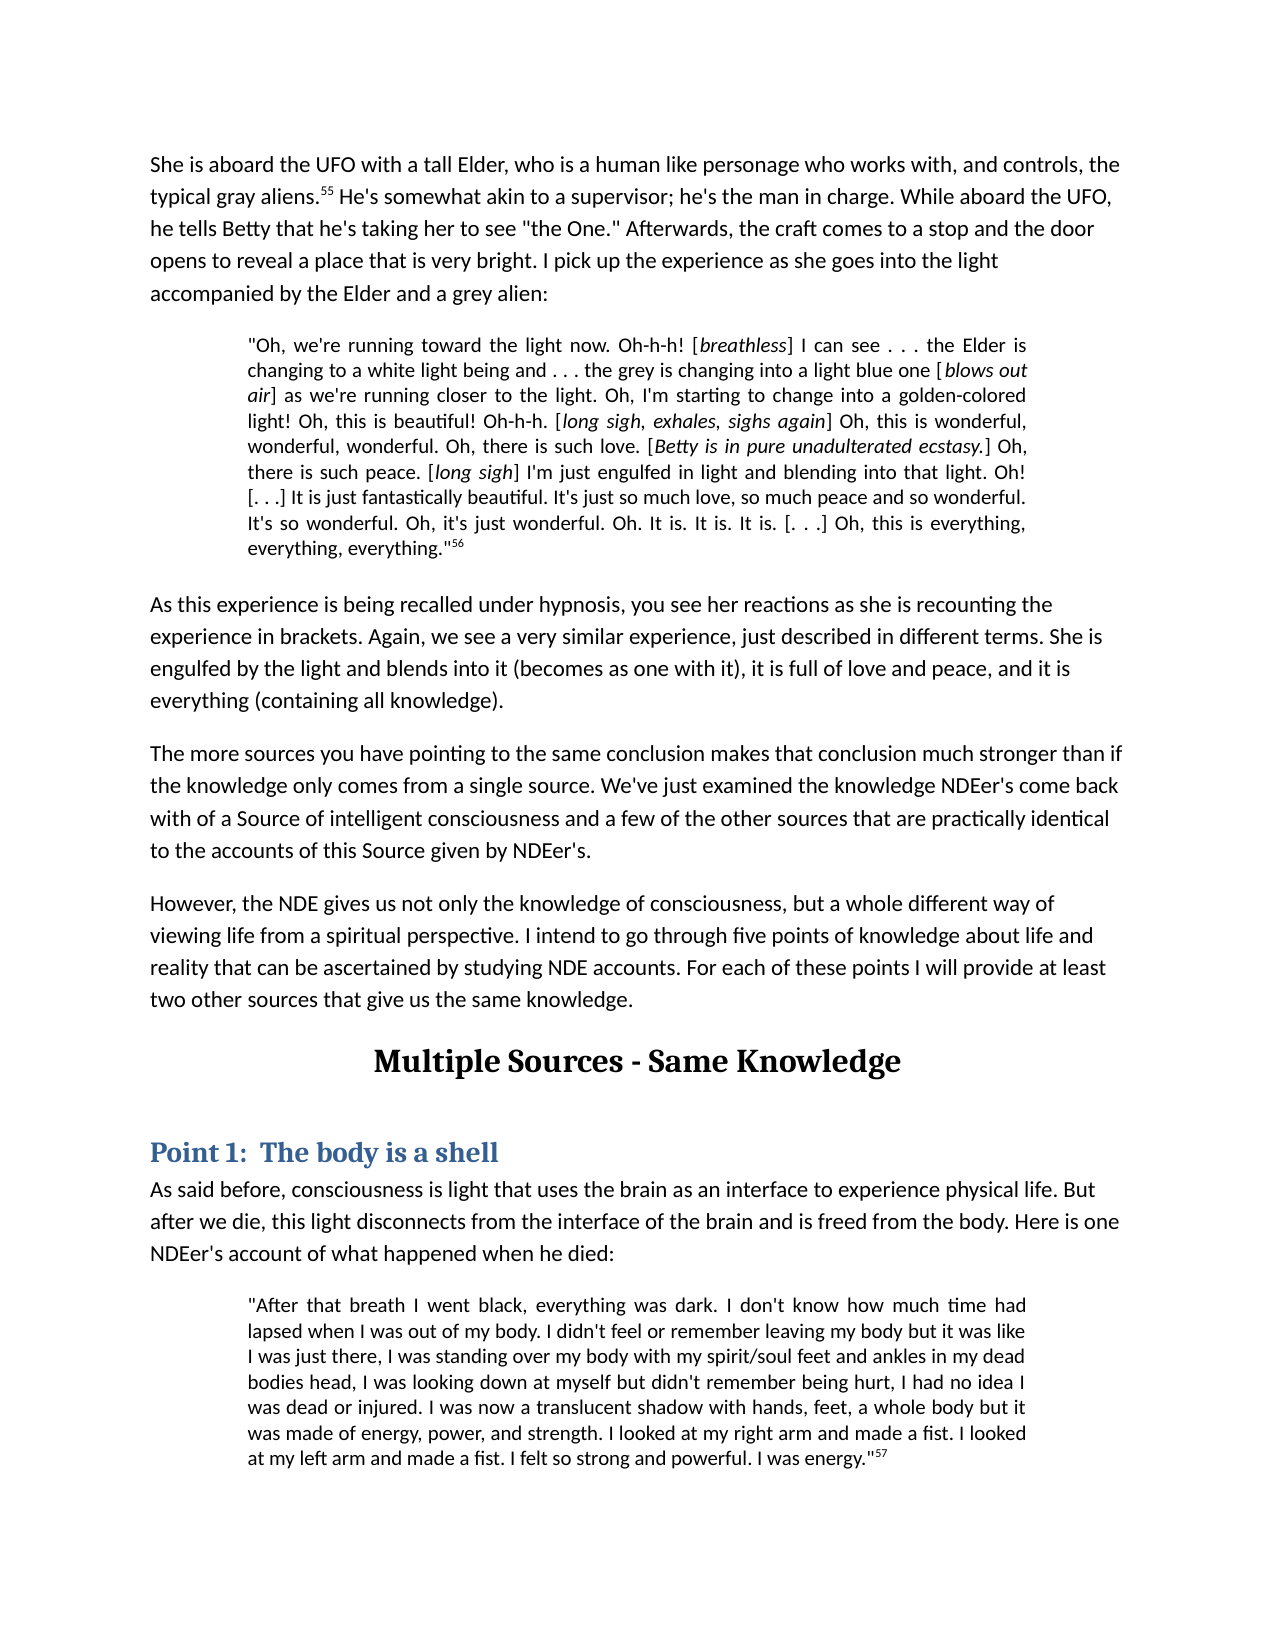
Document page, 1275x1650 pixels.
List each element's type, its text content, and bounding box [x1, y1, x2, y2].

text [150, 150, 1125, 307]
text "Oh, we're running toward the light now. Oh-h-h! [breathless] I can see . . . the Elder is changing to a white light being and . . . the grey is changing into a light blue one [blows out air] as we're running closer to the light. Oh, I'm starting to change into a golden-colored light! Oh, this is beautiful! Oh-h-h. [long sigh, exhales, sighs again] Oh, this is wonderful, wonderful, wonderful. Oh, there is such love. [Betty is in pure unadulterated ecstasy.] Oh, there is such peace. [long sigh] I'm just engulfed in light and blending into that light. Oh! [. . .] It is just fantastically beautiful. It's just so much love, so much peace and so wonderful. It's so wonderful. Oh, it's just wonderful. Oh. It is. It is. It is. [. . .] Oh, this is everything, everything, everything."56 [247, 332, 1027, 561]
text The more sources you have pointing to the same conclusion makes that conclusion much stronger than if the knowledge only comes from a single source. We've just examined the knowledge NDEer's come back with of a Source of intelligent consciousness and a few of the other sources that are practically identical to the accounts of this Source given by NDEer's. [150, 739, 1125, 864]
text As said before, consciousness is light that uses the brain as an interface to experience physical life. But after we die, this light disconnects from the interface of the brain and is freed from the body. Here is one NDEer's account of what happened when he died: [150, 1175, 1125, 1268]
title Multiple Sources - Same Knowledge [150, 1043, 1125, 1081]
text As this experience is being recalled under hypnosis, you see her reactions as she is recounting the experience in brackets. Again, we see a very similar experience, just described in different terms. She is engulfed by the light and blends into it (becomes as one with it), it is full of love and peace, and it is everything (containing all knowledge). [150, 590, 1125, 714]
subtitle Point 1: The body is a shell [150, 1137, 1125, 1170]
text However, the NDE gives us not only the knowledge of consciousness, but a whole different way of viewing life from a spiritual perspective. I intend to go through five points of knowledge about life and reality that can be ascertained by studying NDE accounts. For each of these points I will provide at least two other sources that give us the same knowledge. [150, 889, 1125, 1013]
text "After that breath I went black, everything was dark. I don't know how much time had lapsed when I was out of my body. I didn't feel or remember leaving my body but it was like I was just there, I was standing over my body with my spirit/soul feet and ankles in my dead bodies head, I was looking down at myself but didn't remember being hurt, I had no idea I was dead or injured. I was now a translucent shadow with hands, feet, a whole body but it was made of energy, power, and strength. I looked at my right arm and made a fist. I looked at my left arm and made a fist. I felt so strong and powerful. I was energy."57 [247, 1293, 1027, 1471]
